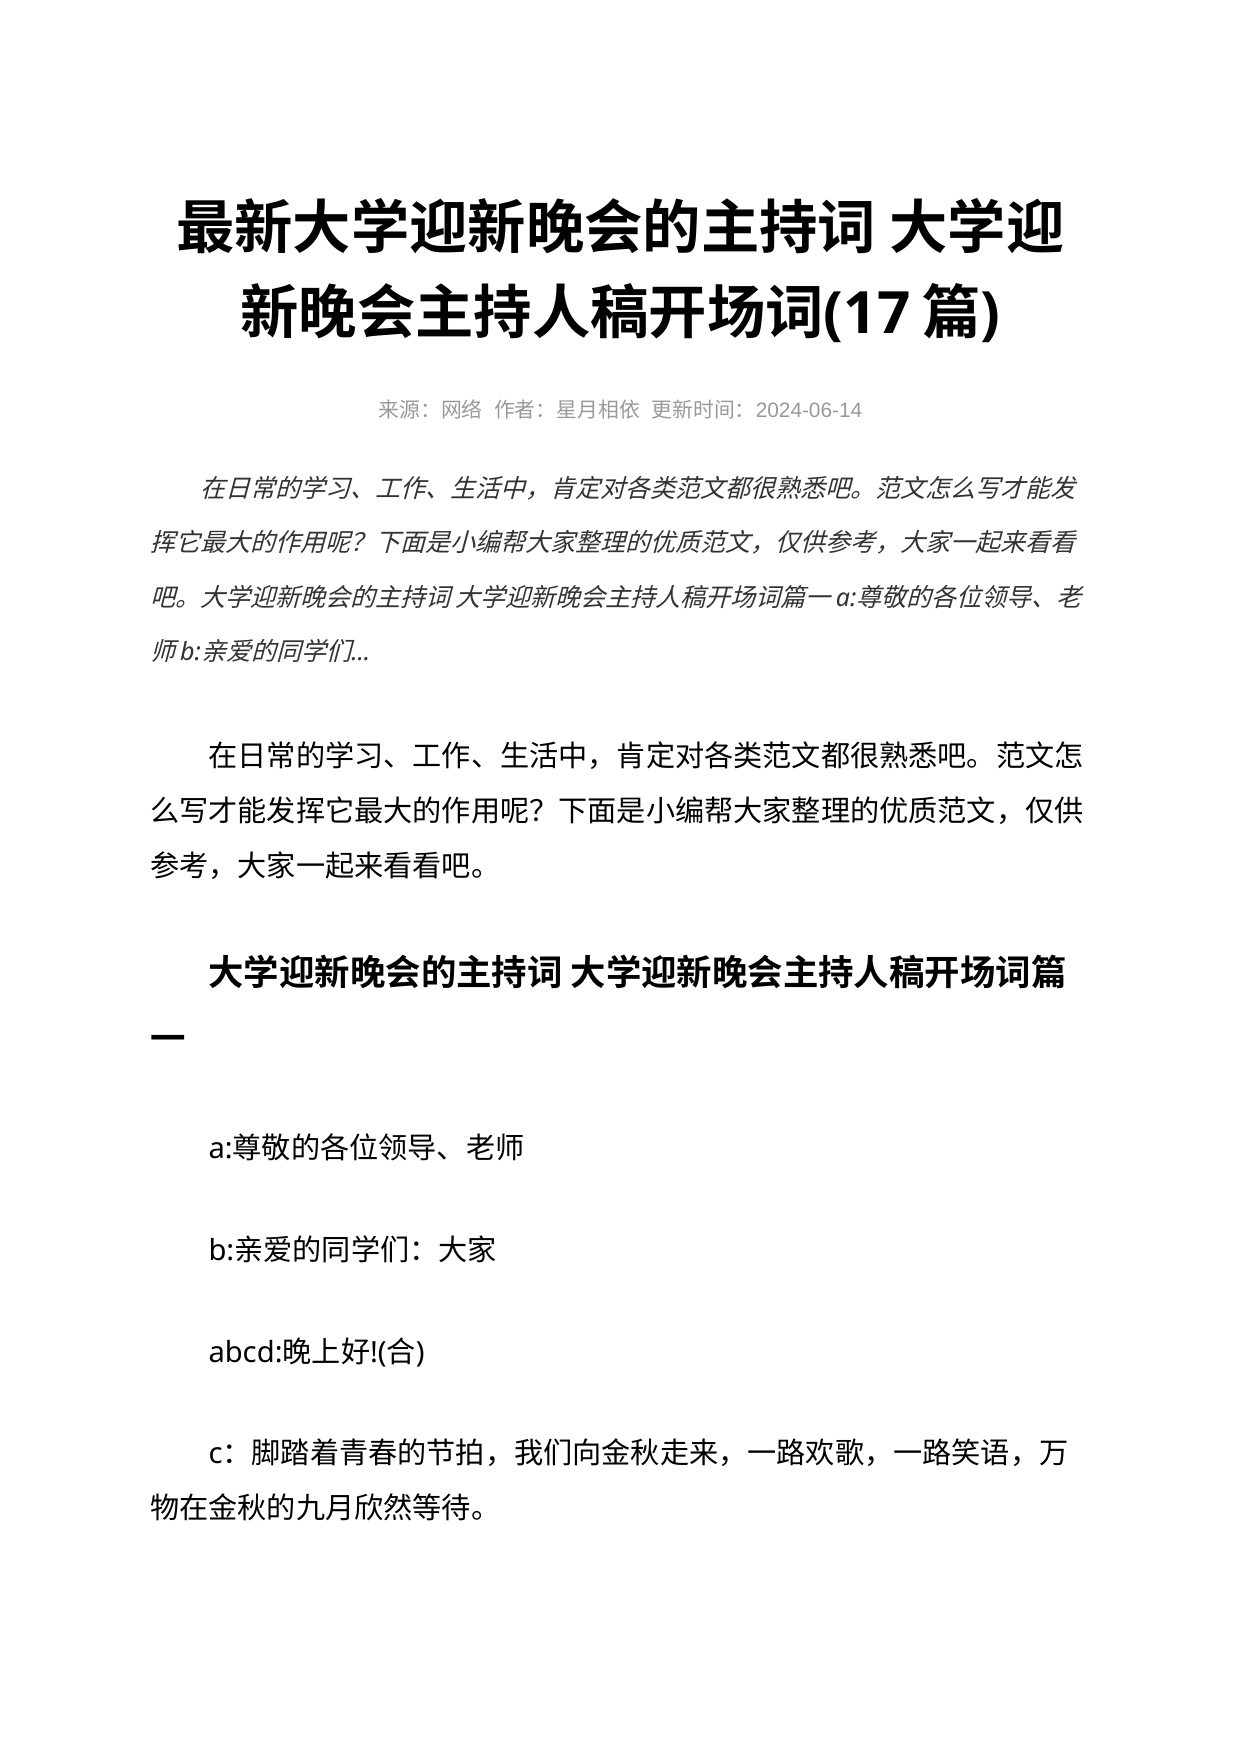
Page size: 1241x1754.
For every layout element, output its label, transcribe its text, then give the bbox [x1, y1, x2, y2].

text b:亲爱的同学们：大家 [150, 1226, 1090, 1268]
text a:尊敬的各位领导、老师 [150, 1124, 1090, 1167]
subtitle 最新大学迎新晚会的主持词 大学迎新晚会主持人稿开场词(17篇) [150, 181, 1090, 351]
text c：脚踏着青春的节拍，我们向金秋走来，一路欢歌，一路笑语，万物在金秋的九月欣然等待。 [150, 1430, 1090, 1527]
text 大学迎新晚会的主持词 大学迎新晚会主持人稿开场词篇一 [150, 944, 1090, 1062]
text 来源：网络 作者：星月相依 更新时间：2024-06-14 [150, 397, 1090, 421]
text abcd:晚上好!(合) [150, 1328, 1090, 1371]
text 在日常的学习、工作、生活中，肯定对各类范文都很熟悉吧。范文怎么写才能发挥它最大的作用呢？下面是小编帮大家整理的优质范文，仅供参考，大家一起来看看吧。 [150, 733, 1090, 885]
text 在日常的学习、工作、生活中，肯定对各类范文都很熟悉吧。范文怎么写才能发挥它最大的作用呢？下面是小编帮大家整理的优质范文，仅供参考，大家一起来看看吧。大学迎新晚会的主持词 大学迎新晚会主持人稿开场词篇一a:尊敬的各位领导、老师b:亲爱的同学们... [150, 468, 1090, 668]
